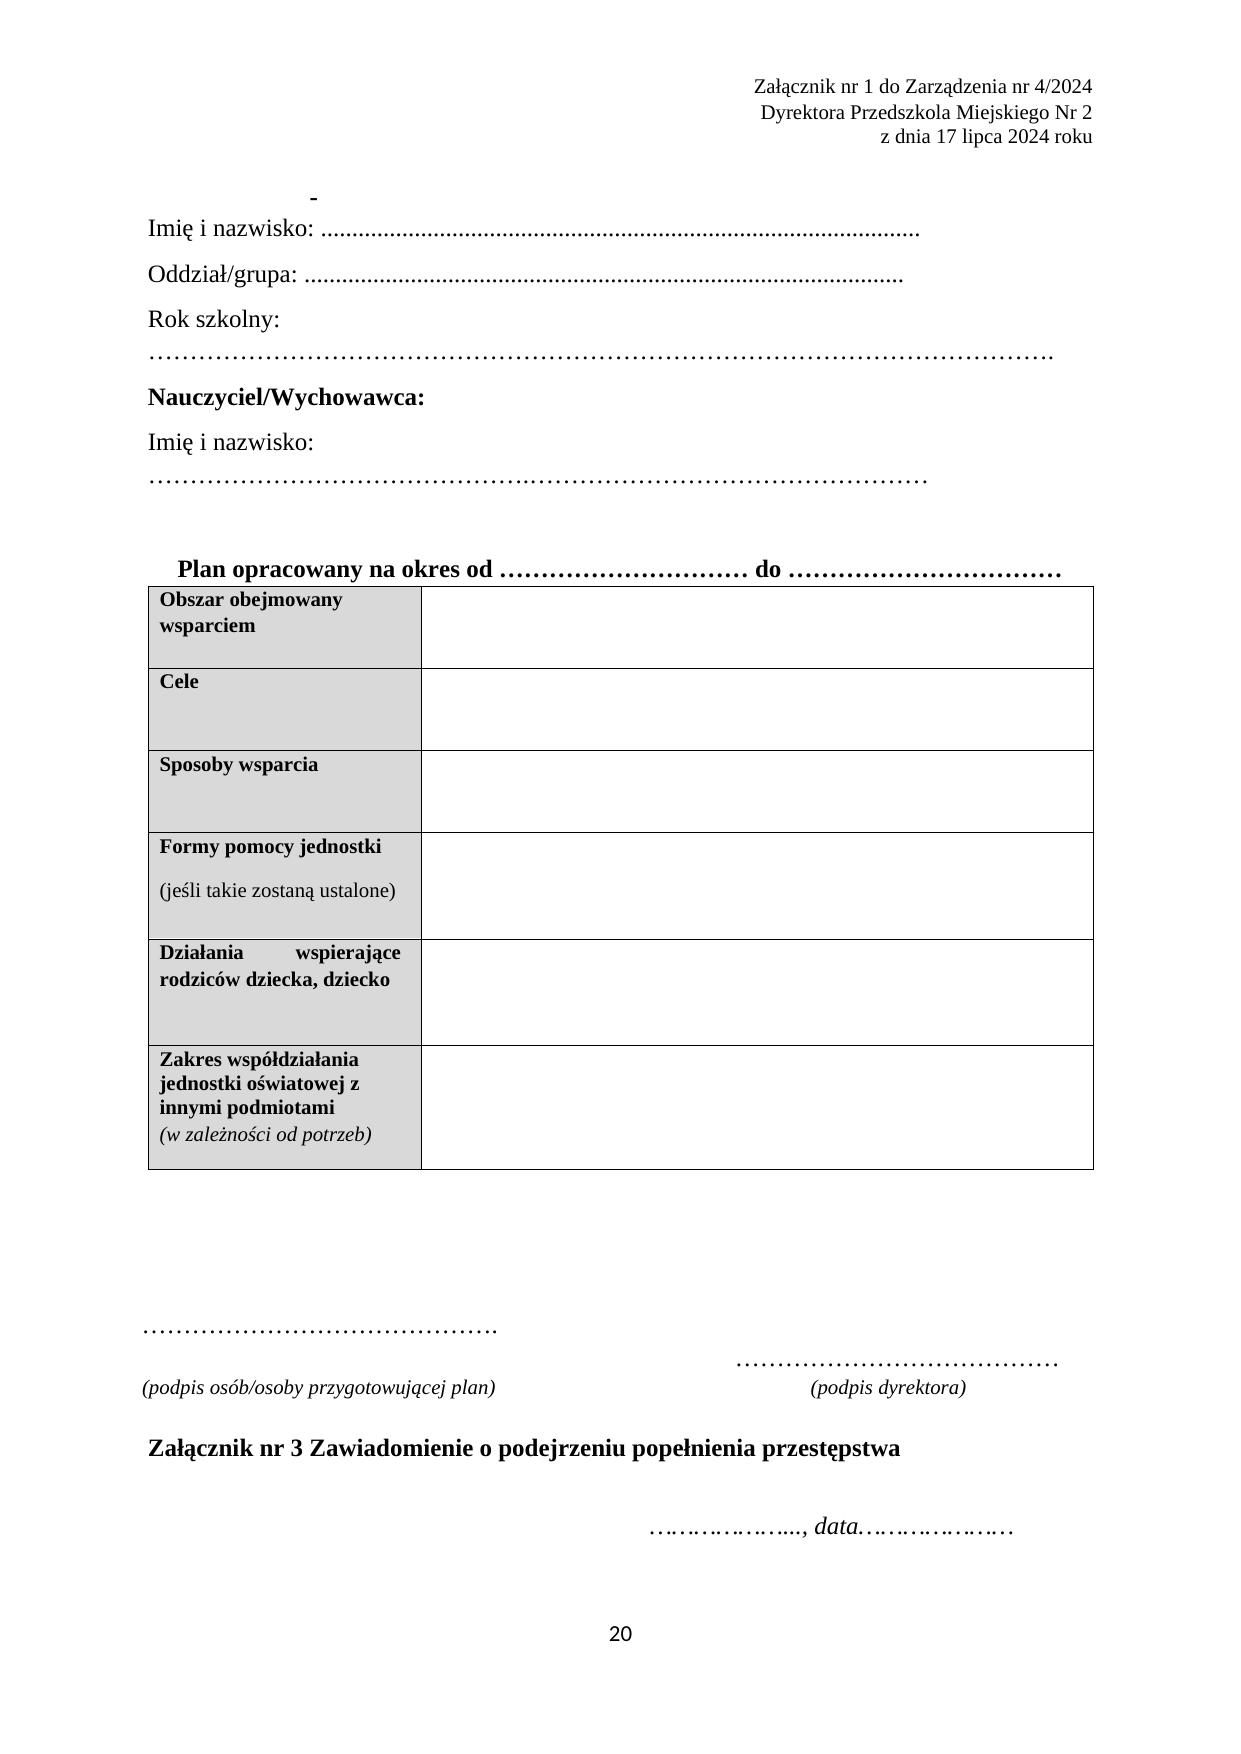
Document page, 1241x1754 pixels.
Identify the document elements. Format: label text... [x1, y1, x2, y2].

table_header Obszar obejmowany wsparciem [149, 587, 421, 668]
table_cell [422, 940, 1093, 1045]
table_cell [422, 669, 1093, 750]
text ………………………………… [118, 1343, 1093, 1371]
text Oddział/grupa: ................................................................................................ [148, 259, 1093, 287]
text ………………..., data………………… [649, 1511, 1093, 1540]
table_cell Formy pomocy jednostki (jeśli takie zostaną ustalone) [149, 833, 421, 938]
table_cell [422, 751, 1093, 832]
text Nauczyciel/Wychowawca: [148, 382, 1093, 411]
table_cell [422, 833, 1093, 938]
text ………………………………………………………………………………………………. [148, 336, 1093, 365]
subtitle Plan opracowany na okres od ………………………… do …………………………… [177, 554, 1093, 583]
table_cell Sposoby wsparcia [149, 751, 421, 832]
text ……………………………………….………………………………………… [148, 460, 1093, 489]
text Rok szkolny: [148, 304, 1093, 332]
subtitle Załącznik nr 3 Zawiadomienie o podejrzeniu popełnienia przestępstwa [148, 1433, 1093, 1461]
text Imię i nazwisko: ................................................................................................ [148, 213, 1093, 241]
text (podpis osób/osoby przygotowującej plan) (podpis dyrektora) [118, 1375, 1093, 1399]
table_cell [422, 1046, 1093, 1169]
table_cell Działania wspierające rodziców dziecka, dziecko [149, 940, 421, 1045]
table_cell Zakres współdziałania jednostki oświatowej z innymi podmiotami (w zależności od potrzeb) [149, 1046, 421, 1169]
table_header [422, 587, 1093, 668]
table_cell Cele [149, 669, 421, 750]
text ……………………………………. [118, 1310, 1093, 1339]
text Imię i nazwisko: [148, 427, 1093, 456]
